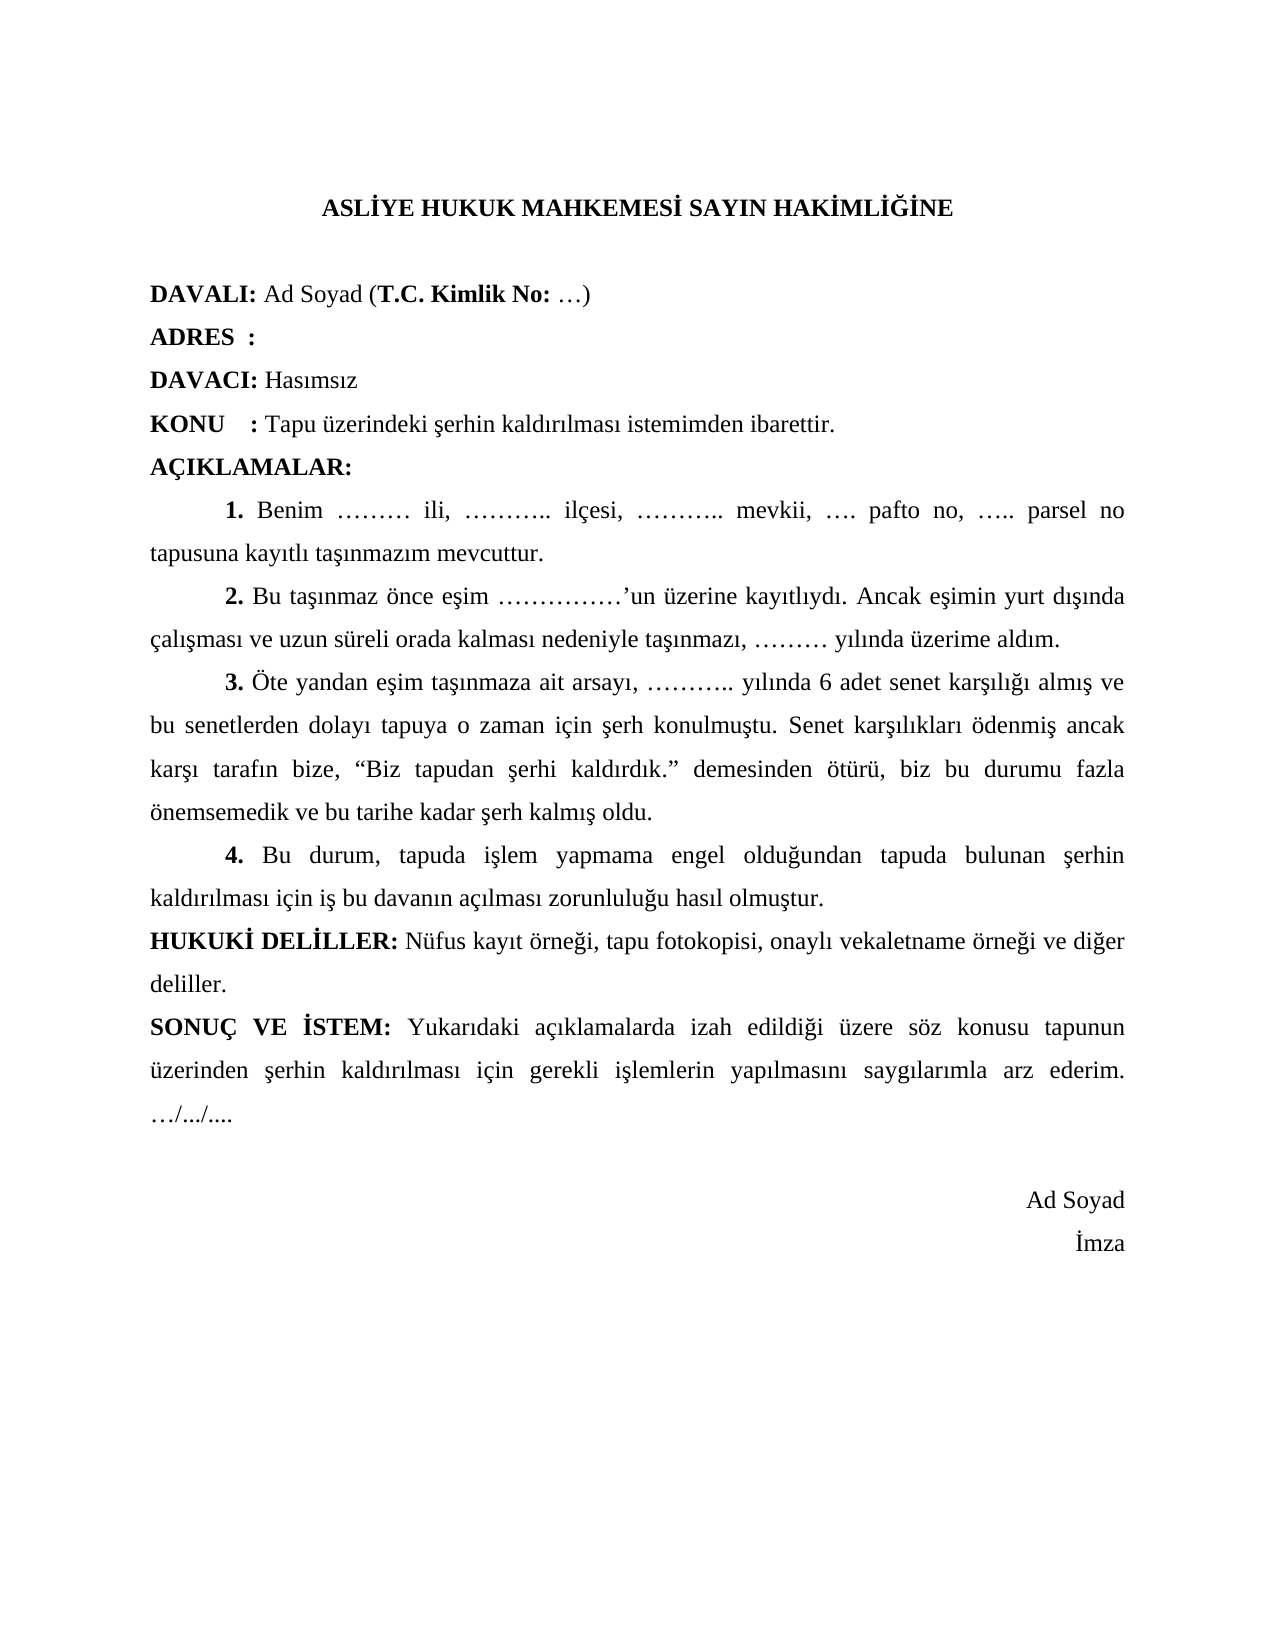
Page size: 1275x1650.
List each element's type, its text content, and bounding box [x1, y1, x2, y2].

text HUKUKİ DELİLLER: Nüfus kayıt örneği, tapu fotokopisi, onaylı vekaletname örneği ve diğer deliller. [150, 926, 1125, 998]
text SONUÇ VE İSTEM: Yukarıdaki açıklamalarda izah edildiği üzere söz konusu tapunun üzerinden şerhin kaldırılması için gerekli işlemlerin yapılmasını saygılarımla arz ederim. …/.../.... [150, 1012, 1125, 1127]
text KONU : Tapu üzerindeki şerhin kaldırılması istemimden ibarettir. [150, 409, 1125, 437]
text DAVALI: Ad Soyad (T.C. Kimlik No: …) [150, 279, 1125, 308]
text 3. Öte yandan eşim taşınmaza ait arsayı, ……….. yılında 6 adet senet karşılığı almış ve bu senetlerden dolayı tapuya o zaman için şerh konulmuştu. Senet karşılıkları ödenmiş ancak karşı tarafın bize, “Biz tapudan şerhi kaldırdık.” demesinden ötürü, biz bu durumu fazla önemsemedik ve bu tarihe kadar şerh kalmış oldu. [150, 667, 1125, 826]
text İmza [150, 1228, 1125, 1257]
text ASLİYE HUKUK MAHKEMESİ SAYIN HAKİMLİĞİNE [150, 193, 1125, 222]
text 1. Benim ……… ili, ……….. ilçesi, ……….. mevkii, …. pafto no, ….. parsel no tapusuna kayıtlı taşınmazım mevcuttur. [150, 495, 1125, 567]
text Ad Soyad [150, 1185, 1125, 1214]
text AÇIKLAMALAR: [150, 452, 1125, 481]
text 4. Bu durum, tapuda işlem yapmama engel olduğundan tapuda bulunan şerhin kaldırılması için iş bu davanın açılması zorunluluğu hasıl olmuştur. [150, 840, 1125, 912]
text DAVACI: Hasımsız [150, 366, 1125, 394]
text 2. Bu taşınmaz önce eşim ……………’un üzerine kayıtlıydı. Ancak eşimin yurt dışında çalışması ve uzun süreli orada kalması nedeniyle taşınmazı, ……… yılında üzerime aldım. [150, 581, 1125, 653]
text ADRES : [150, 322, 1125, 351]
